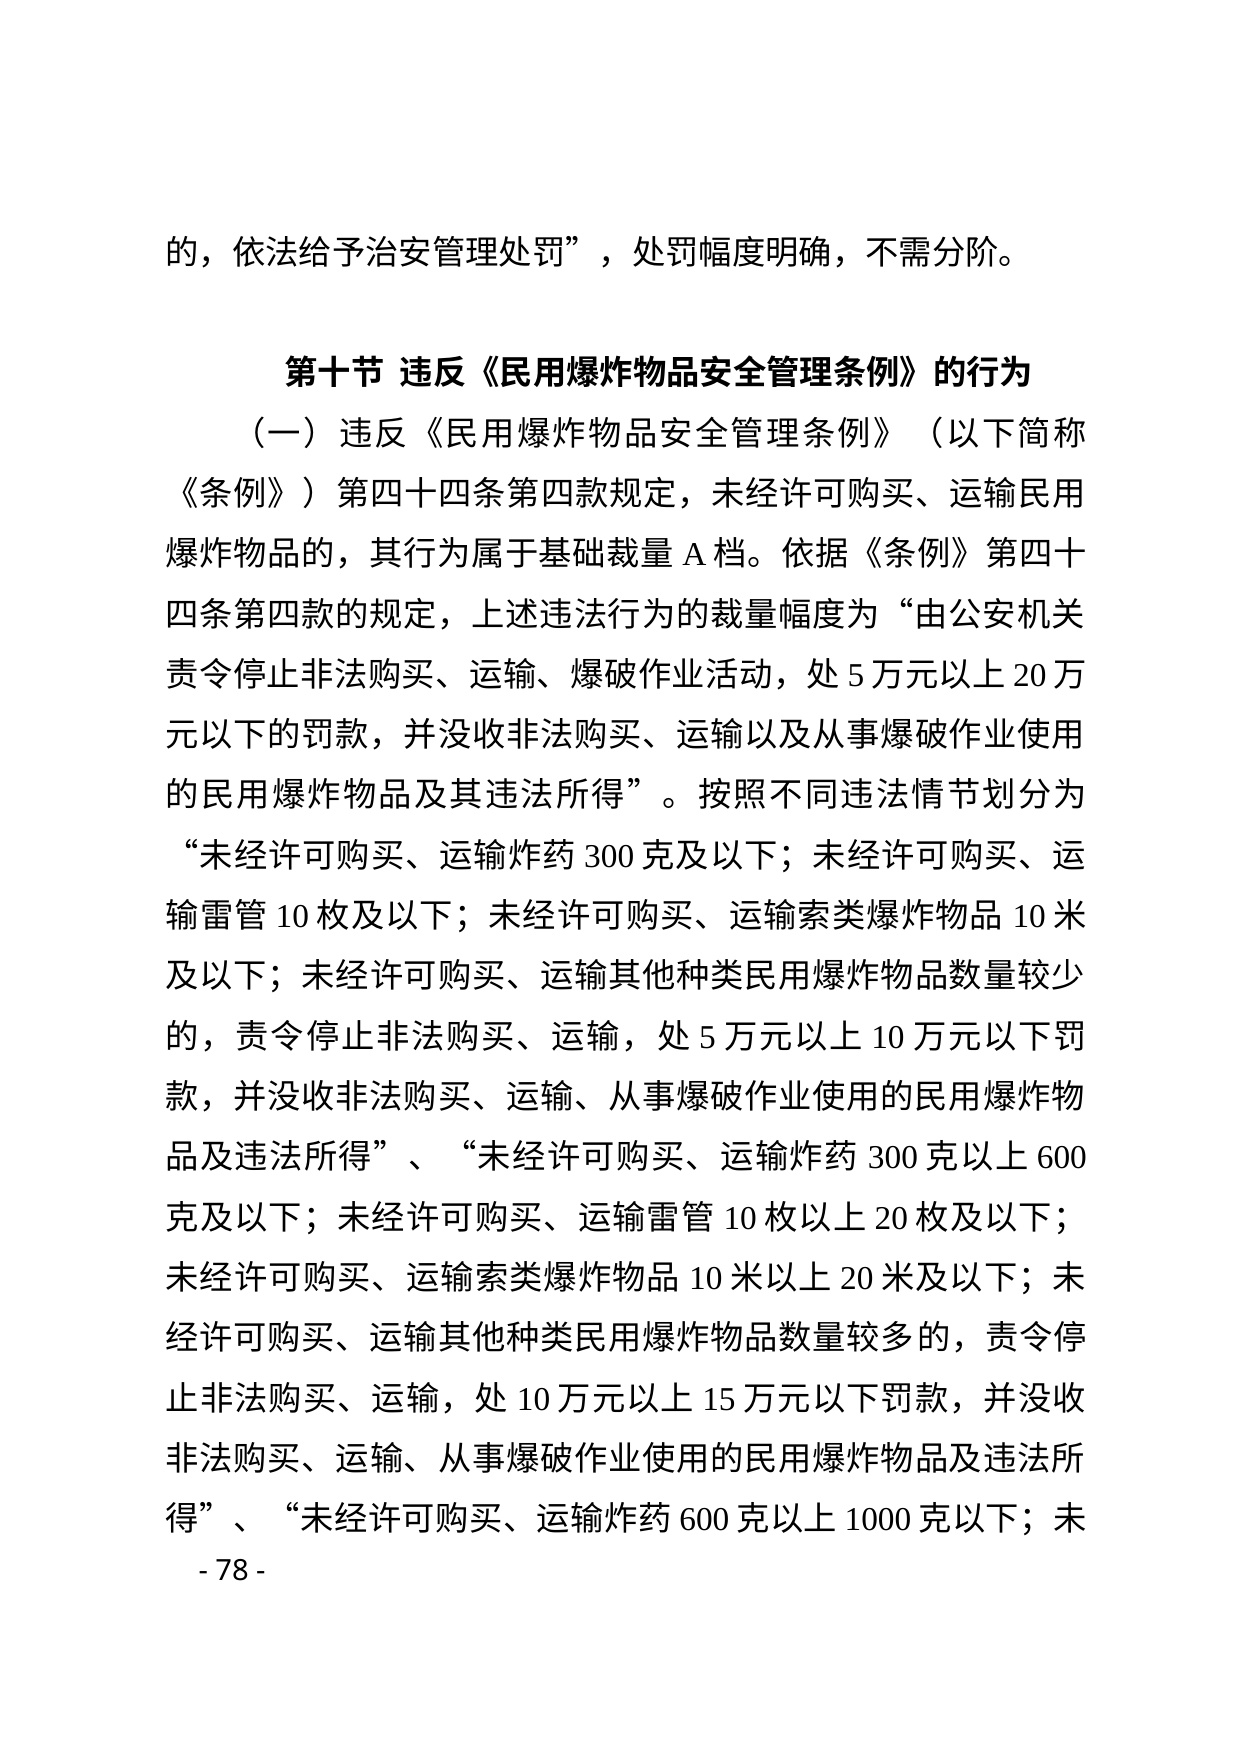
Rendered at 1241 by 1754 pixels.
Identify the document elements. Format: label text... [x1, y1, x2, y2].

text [165, 219, 1087, 280]
text 第十节 违反《民用爆炸物品安全管理条例》的行为 [165, 340, 1087, 400]
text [165, 400, 1087, 1546]
